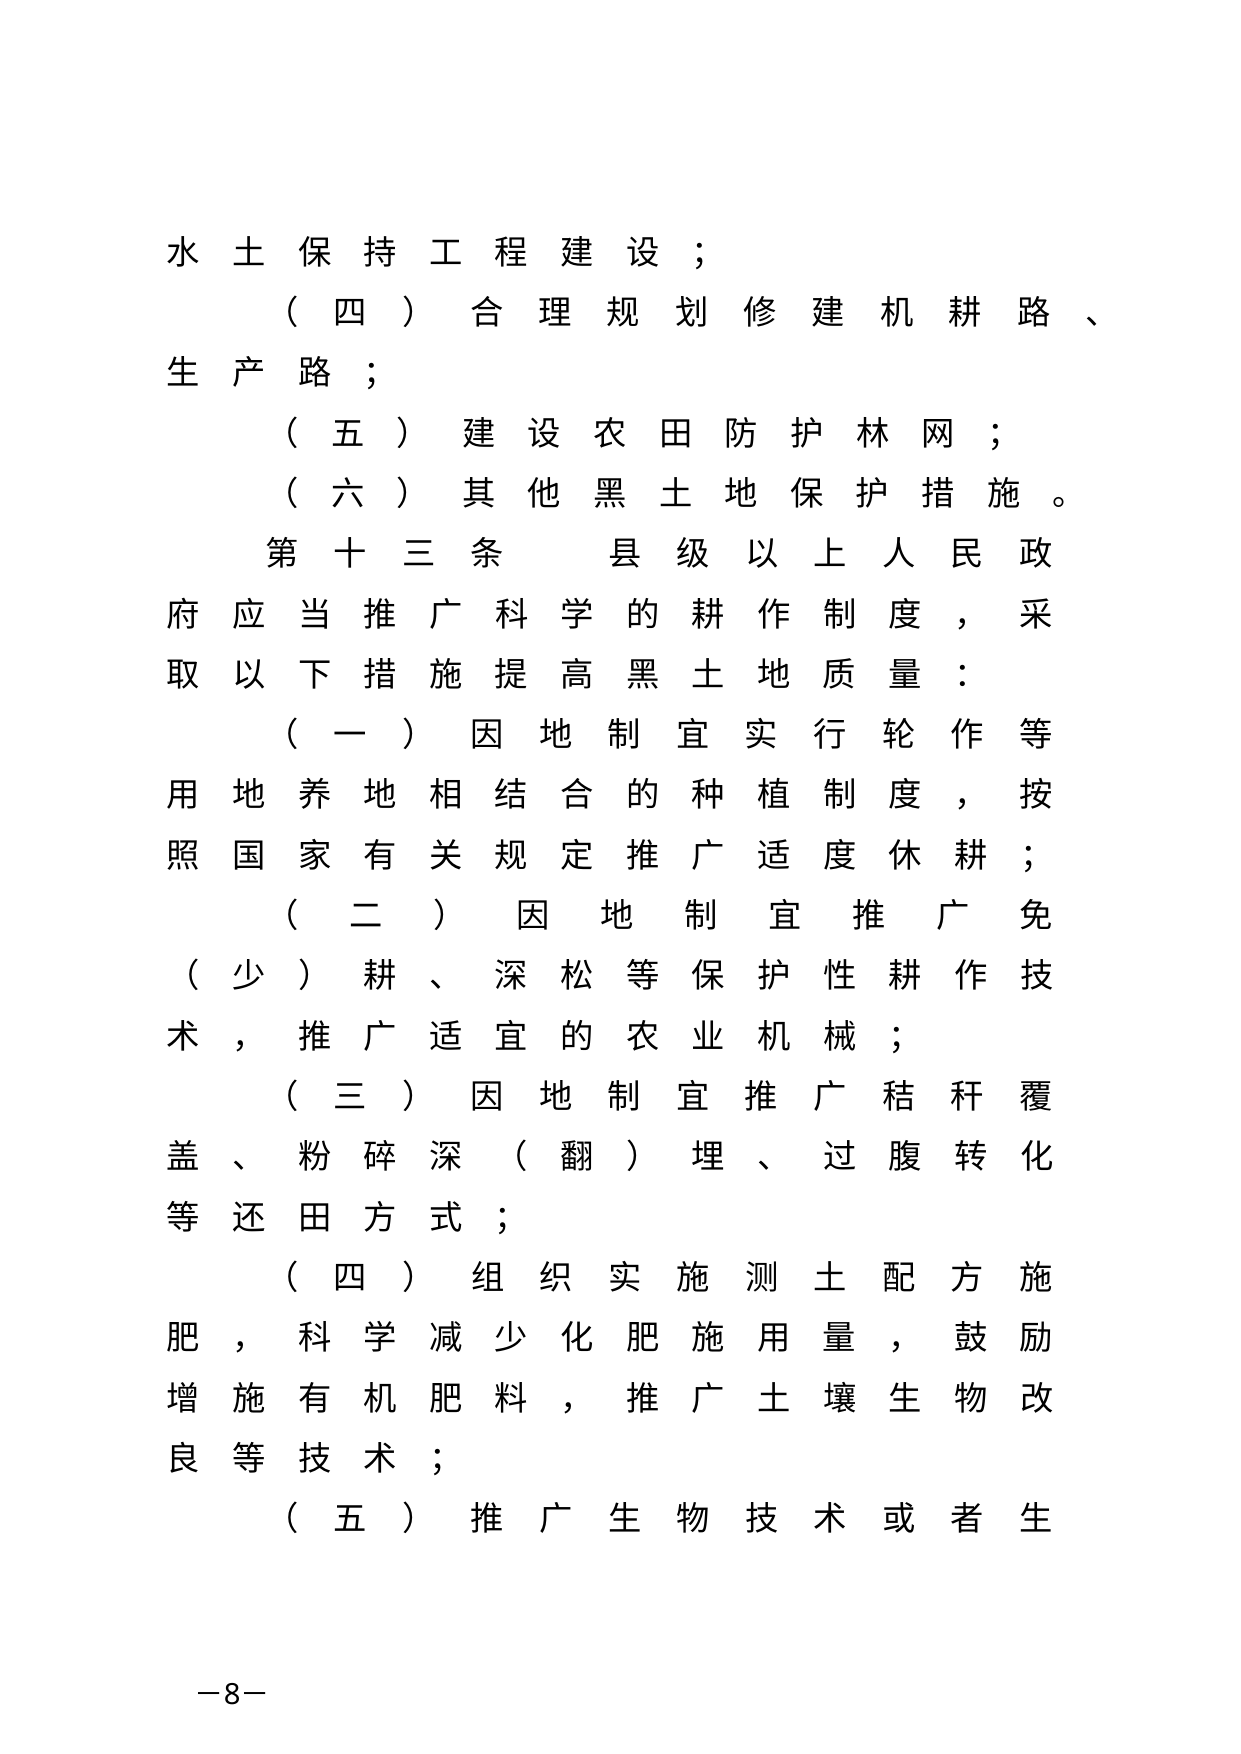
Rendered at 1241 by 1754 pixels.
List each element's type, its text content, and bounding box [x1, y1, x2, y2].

text （五）建设农田防护林网； [167, 400, 1085, 461]
text 第十三条 县级以上人民政府应当推广科学的耕作制度，采取以下措施提高黑土地质量： [167, 521, 1085, 702]
text （四）组织实施测土配方施肥，科学减少化肥施用量，鼓励增施有机肥料，推广土壤生物改良等技术； [167, 1245, 1085, 1486]
text （一）因地制宜实行轮作等用地养地相结合的种植制度，按照国家有关规定推广适度休耕； [167, 702, 1085, 883]
text （二）因地制宜推广免（少）耕、深松等保护性耕作技术，推广适宜的农业机械； [167, 883, 1085, 1064]
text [167, 219, 1085, 280]
text （三）因地制宜推广秸秆覆盖、粉碎深（翻）埋、过腹转化等还田方式； [167, 1064, 1085, 1245]
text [167, 1486, 1085, 1546]
text （六）其他黑土地保护措施。 [167, 461, 1085, 521]
text （四）合理规划修建机耕路、生产路； [167, 280, 1085, 400]
